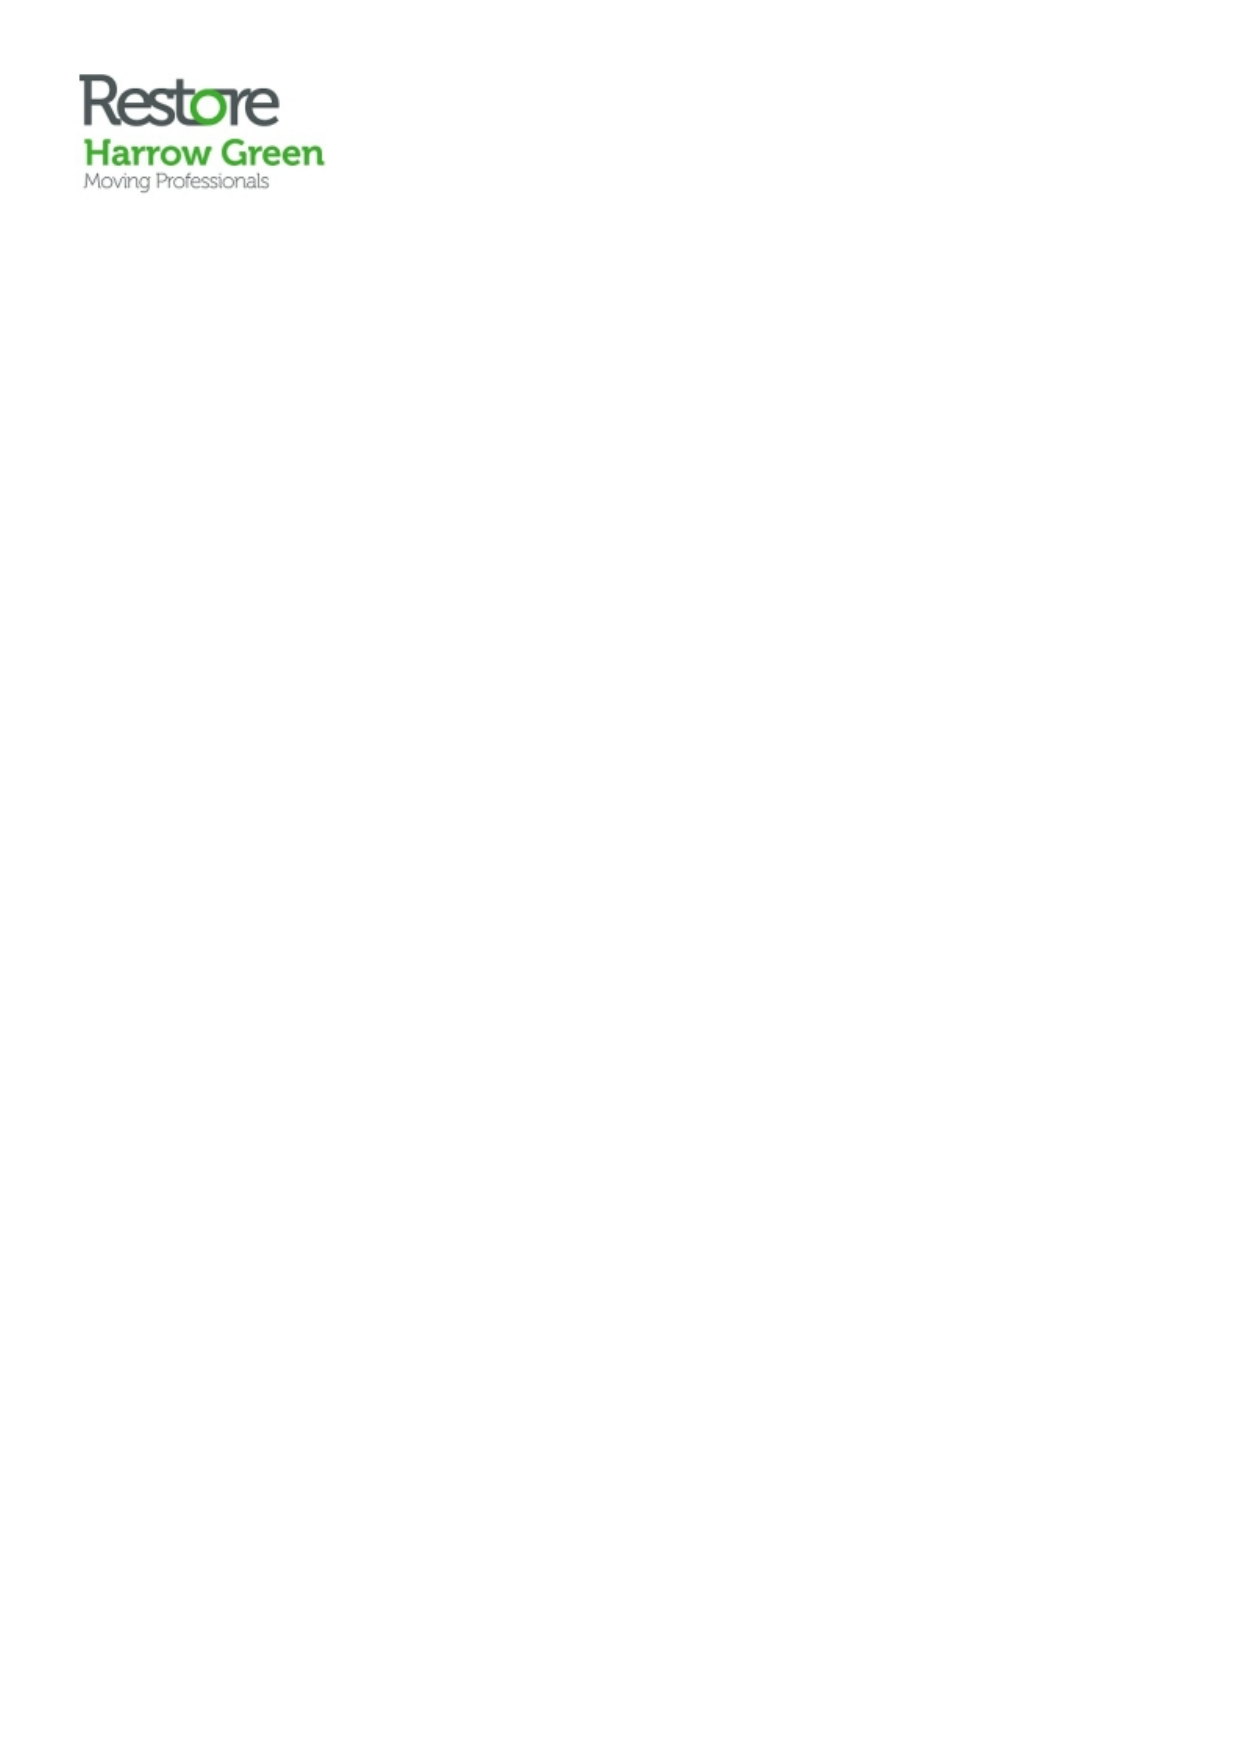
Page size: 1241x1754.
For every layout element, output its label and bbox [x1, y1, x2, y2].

picture [75, 73, 330, 199]
